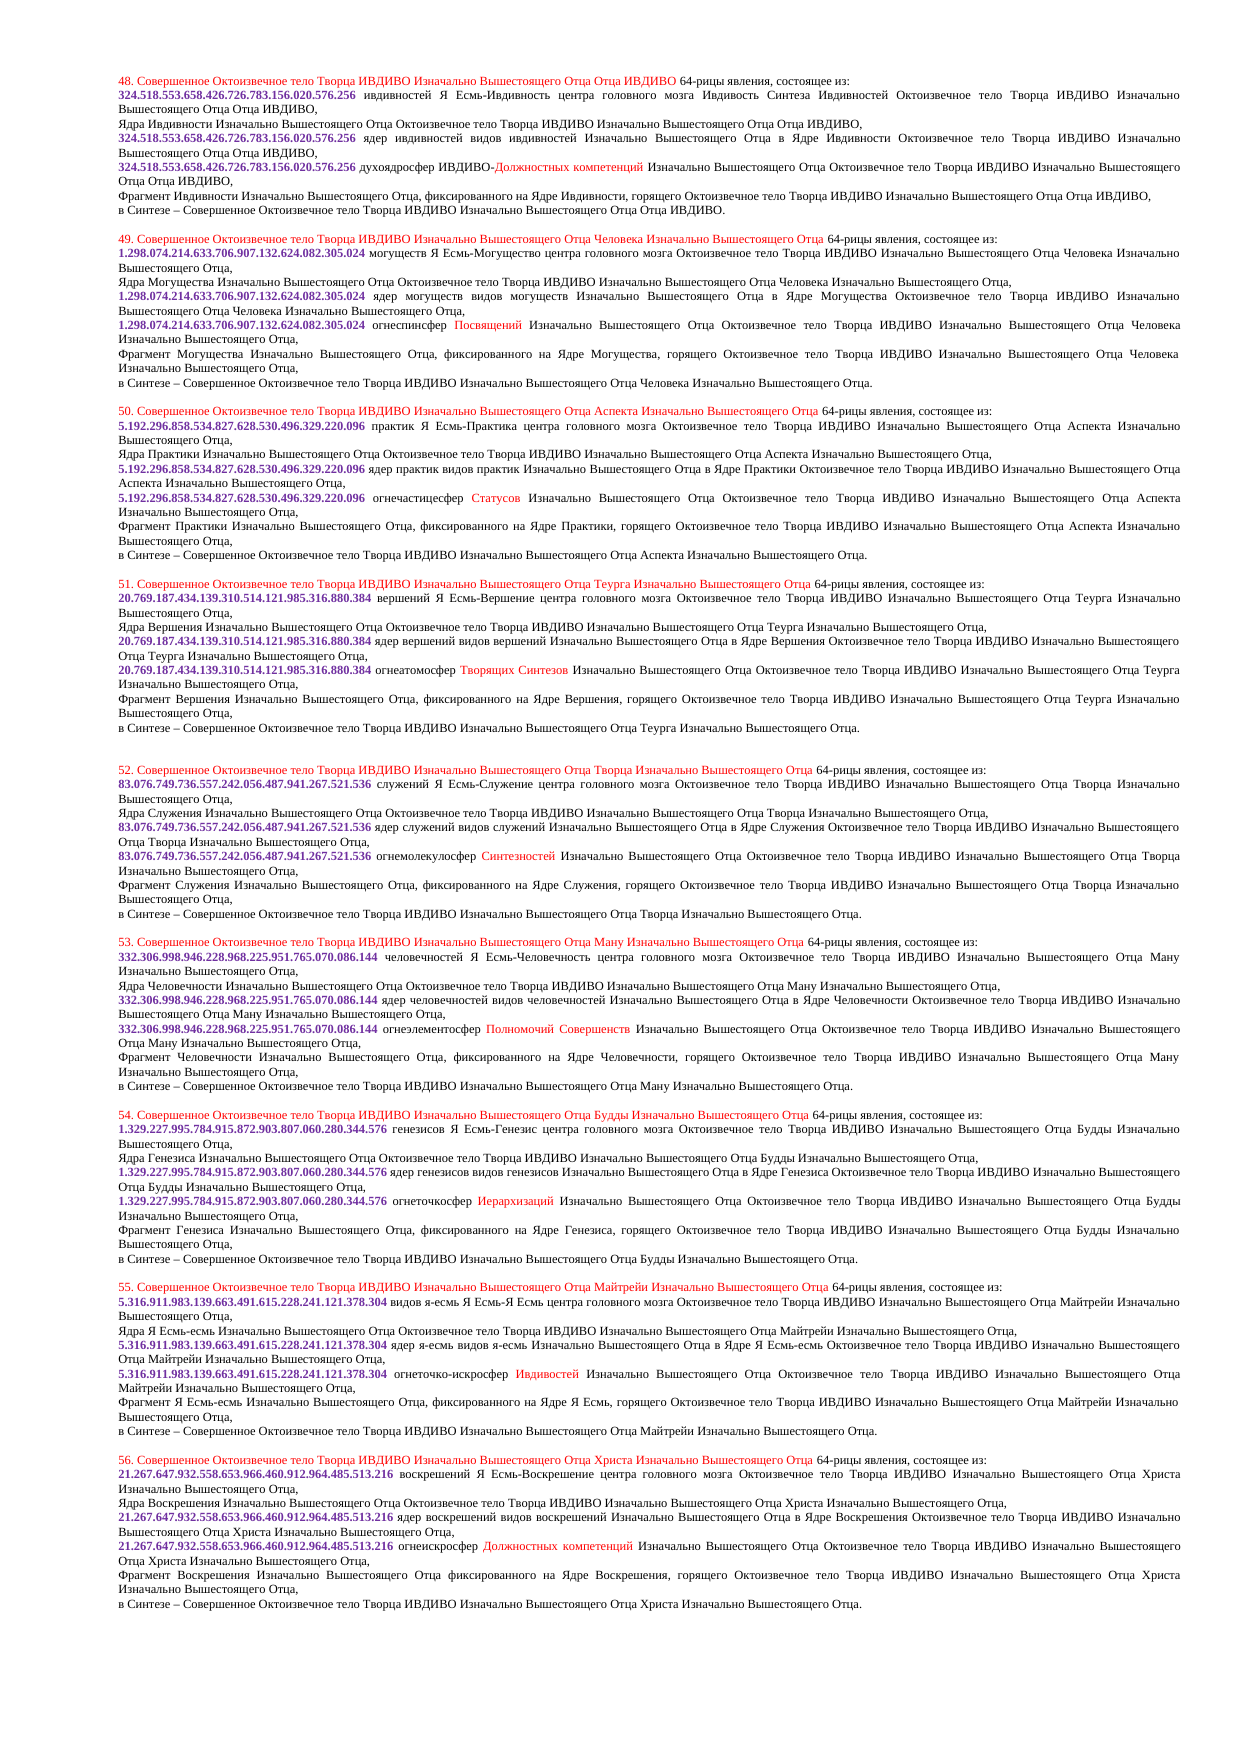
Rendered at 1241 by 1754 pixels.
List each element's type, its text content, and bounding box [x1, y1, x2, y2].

text 332.306.998.946.228.968.225.951.765.070.086.144 огнеэлементосфер Полномочий Совершенств Изначально Вышестоящего Отца Октоизвечное тело Творца ИВДИВО Изначально Вышестоящего Отца Ману Изначально Вышестоящего Отца, [118, 1021, 1181, 1050]
text Фрагмент Служения Изначально Вышестоящего Отца, фиксированного на Ядре Служения, горящего Октоизвечное тело Творца ИВДИВО Изначально Вышестоящего Отца Творца Изначально Вышестоящего Отца, [118, 878, 1181, 906]
text 20.769.187.434.139.310.514.121.985.316.880.384 вершений Я Есмь-Вершение центра головного мозга Октоизвечное тело Творца ИВДИВО Изначально Вышестоящего Отца Теурга Изначально Вышестоящего Отца, [118, 591, 1181, 620]
text 1.329.227.995.784.915.872.903.807.060.280.344.576 генезисов Я Есмь-Генезис центра головного мозга Октоизвечное тело Творца ИВДИВО Изначально Вышестоящего Отца Будды Изначально Вышестоящего Отца, [118, 1122, 1181, 1151]
text Ядра Человечности Изначально Вышестоящего Отца Октоизвечное тело Творца ИВДИВО Изначально Вышестоящего Отца Ману Изначально Вышестоящего Отца, [118, 978, 1181, 993]
text 324.518.553.658.426.726.783.156.020.576.256 ядер ивдивностей видов ивдивностей Изначально Вышестоящего Отца в Ядре Ивдивности Октоизвечное тело Творца ИВДИВО Изначально Вышестоящего Отца Отца ИВДИВО, [118, 131, 1181, 160]
text в Синтезе – Совершенное Октоизвечное тело Творца ИВДИВО Изначально Вышестоящего Отца Аспекта Изначально Вышестоящего Отца. [118, 548, 1181, 562]
text 1.329.227.995.784.915.872.903.807.060.280.344.576 ядер генезисов видов генезисов Изначально Вышестоящего Отца в Ядре Генезиса Октоизвечное тело Творца ИВДИВО Изначально Вышестоящего Отца Будды Изначально Вышестоящего Отца, [118, 1165, 1181, 1194]
text 21.267.647.932.558.653.966.460.912.964.485.513.216 воскрешений Я Есмь-Воскрешение центра головного мозга Октоизвечное тело Творца ИВДИВО Изначально Вышестоящего Отца Христа Изначально Вышестоящего Отца, [118, 1467, 1181, 1496]
text 5.316.911.983.139.663.491.615.228.241.121.378.304 огнеточко-искросфер Ивдивостей Изначально Вышестоящего Отца Октоизвечное тело Творца ИВДИВО Изначально Вышестоящего Отца Майтрейи Изначально Вышестоящего Отца, [118, 1366, 1181, 1395]
text 324.518.553.658.426.726.783.156.020.576.256 ивдивностей Я Есмь-Ивдивность центра головного мозга Ивдивость Синтеза Ивдивностей Октоизвечное тело Творца ИВДИВО Изначально Вышестоящего Отца Отца ИВДИВО, [118, 88, 1181, 117]
text в Синтезе – Совершенное Октоизвечное тело Творца ИВДИВО Изначально Вышестоящего Отца Будды Изначально Вышестоящего Отца. [118, 1251, 1181, 1266]
text 50. Совершенное Октоизвечное тело Творца ИВДИВО Изначально Вышестоящего Отца Аспекта Изначально Вышестоящего Отца 64-рицы явления, состоящее из: [118, 404, 1181, 418]
text Фрагмент Могущества Изначально Вышестоящего Отца, фиксированного на Ядре Могущества, горящего Октоизвечное тело Творца ИВДИВО Изначально Вышестоящего Отца Человека Изначально Вышестоящего Отца, [118, 347, 1181, 375]
text 53. Совершенное Октоизвечное тело Творца ИВДИВО Изначально Вышестоящего Отца Ману Изначально Вышестоящего Отца 64-рицы явления, состоящее из: [118, 935, 1181, 949]
text Ядра Я Есмь-есмь Изначально Вышестоящего Отца Октоизвечное тело Творца ИВДИВО Изначально Вышестоящего Отца Майтрейи Изначально Вышестоящего Отца, [118, 1323, 1181, 1338]
text Ядра Ивдивности Изначально Вышестоящего Отца Октоизвечное тело Творца ИВДИВО Изначально Вышестоящего Отца Отца ИВДИВО, [118, 117, 1181, 131]
text 5.316.911.983.139.663.491.615.228.241.121.378.304 ядер я-есмь видов я-есмь Изначально Вышестоящего Отца в Ядре Я Есмь-есмь Октоизвечное тело Творца ИВДИВО Изначально Вышестоящего Отца Майтрейи Изначально Вышестоящего Отца, [118, 1338, 1181, 1366]
text Фрагмент Вершения Изначально Вышестоящего Отца, фиксированного на Ядре Вершения, горящего Октоизвечное тело Творца ИВДИВО Изначально Вышестоящего Отца Теурга Изначально Вышестоящего Отца, [118, 692, 1181, 720]
text 48. Совершенное Октоизвечное тело Творца ИВДИВО Изначально Вышестоящего Отца Отца ИВДИВО 64-рицы явления, состоящее из: [118, 73, 1181, 88]
text 54. Совершенное Октоизвечное тело Творца ИВДИВО Изначально Вышестоящего Отца Будды Изначально Вышестоящего Отца 64-рицы явления, состоящее из: [118, 1108, 1181, 1122]
text в Синтезе – Совершенное Октоизвечное тело Творца ИВДИВО Изначально Вышестоящего Отца Ману Изначально Вышестоящего Отца. [118, 1079, 1181, 1093]
text в Синтезе – Совершенное Октоизвечное тело Творца ИВДИВО Изначально Вышестоящего Отца Отца ИВДИВО. [118, 203, 1181, 217]
text Фрагмент Воскрешения Изначально Вышестоящего Отца фиксированного на Ядре Воскрешения, горящего Октоизвечное тело Творца ИВДИВО Изначально Вышестоящего Отца Христа Изначально Вышестоящего Отца, [118, 1568, 1181, 1596]
text 49. Совершенное Октоизвечное тело Творца ИВДИВО Изначально Вышестоящего Отца Человека Изначально Вышестоящего Отца 64-рицы явления, состоящее из: [118, 232, 1181, 246]
text Ядра Практики Изначально Вышестоящего Отца Октоизвечное тело Творца ИВДИВО Изначально Вышестоящего Отца Аспекта Изначально Вышестоящего Отца, [118, 447, 1181, 462]
text 5.192.296.858.534.827.628.530.496.329.220.096 ядер практик видов практик Изначально Вышестоящего Отца в Ядре Практики Октоизвечное тело Творца ИВДИВО Изначально Вышестоящего Отца Аспекта Изначально Вышестоящего Отца, [118, 462, 1181, 490]
text 324.518.553.658.426.726.783.156.020.576.256 духоядросфер ИВДИВО-Должностных компетенций Изначально Вышестоящего Отца Октоизвечное тело Творца ИВДИВО Изначально Вышестоящего Отца Отца ИВДИВО, [118, 160, 1181, 188]
text 5.192.296.858.534.827.628.530.496.329.220.096 огнечастицесфер Статусов Изначально Вышестоящего Отца Октоизвечное тело Творца ИВДИВО Изначально Вышестоящего Отца Аспекта Изначально Вышестоящего Отца, [118, 490, 1181, 519]
text в Синтезе – Совершенное Октоизвечное тело Творца ИВДИВО Изначально Вышестоящего Отца Майтрейи Изначально Вышестоящего Отца. [118, 1424, 1181, 1438]
text 20.769.187.434.139.310.514.121.985.316.880.384 ядер вершений видов вершений Изначально Вышестоящего Отца в Ядре Вершения Октоизвечное тело Творца ИВДИВО Изначально Вышестоящего Отца Теурга Изначально Вышестоящего Отца, [118, 634, 1181, 663]
text 83.076.749.736.557.242.056.487.941.267.521.536 ядер служений видов служений Изначально Вышестоящего Отца в Ядре Служения Октоизвечное тело Творца ИВДИВО Изначально Вышестоящего Отца Творца Изначально Вышестоящего Отца, [118, 820, 1181, 849]
text Фрагмент Человечности Изначально Вышестоящего Отца, фиксированного на Ядре Человечности, горящего Октоизвечное тело Творца ИВДИВО Изначально Вышестоящего Отца Ману Изначально Вышестоящего Отца, [118, 1050, 1181, 1079]
text в Синтезе – Совершенное Октоизвечное тело Творца ИВДИВО Изначально Вышестоящего Отца Христа Изначально Вышестоящего Отца. [118, 1596, 1181, 1611]
text Фрагмент Генезиса Изначально Вышестоящего Отца, фиксированного на Ядре Генезиса, горящего Октоизвечное тело Творца ИВДИВО Изначально Вышестоящего Отца Будды Изначально Вышестоящего Отца, [118, 1223, 1181, 1251]
text 21.267.647.932.558.653.966.460.912.964.485.513.216 огнеискросфер Должностных компетенций Изначально Вышестоящего Отца Октоизвечное тело Творца ИВДИВО Изначально Вышестоящего Отца Христа Изначально Вышестоящего Отца, [118, 1539, 1181, 1568]
text 56. Совершенное Октоизвечное тело Творца ИВДИВО Изначально Вышестоящего Отца Христа Изначально Вышестоящего Отца 64-рицы явления, состоящее из: [118, 1453, 1181, 1467]
text Ядра Служения Изначально Вышестоящего Отца Октоизвечное тело Творца ИВДИВО Изначально Вышестоящего Отца Творца Изначально Вышестоящего Отца, [118, 806, 1181, 820]
text Фрагмент Практики Изначально Вышестоящего Отца, фиксированного на Ядре Практики, горящего Октоизвечное тело Творца ИВДИВО Изначально Вышестоящего Отца Аспекта Изначально Вышестоящего Отца, [118, 519, 1181, 548]
text 20.769.187.434.139.310.514.121.985.316.880.384 огнеатомосфер Творящих Синтезов Изначально Вышестоящего Отца Октоизвечное тело Творца ИВДИВО Изначально Вышестоящего Отца Теурга Изначально Вышестоящего Отца, [118, 663, 1181, 692]
text 332.306.998.946.228.968.225.951.765.070.086.144 человечностей Я Есмь-Человечность центра головного мозга Октоизвечное тело Творца ИВДИВО Изначально Вышестоящего Отца Ману Изначально Вышестоящего Отца, [118, 949, 1181, 978]
text 332.306.998.946.228.968.225.951.765.070.086.144 ядер человечностей видов человечностей Изначально Вышестоящего Отца в Ядре Человечности Октоизвечное тело Творца ИВДИВО Изначально Вышестоящего Отца Ману Изначально Вышестоящего Отца, [118, 993, 1181, 1021]
text 83.076.749.736.557.242.056.487.941.267.521.536 служений Я Есмь-Служение центра головного мозга Октоизвечное тело Творца ИВДИВО Изначально Вышестоящего Отца Творца Изначально Вышестоящего Отца, [118, 777, 1181, 806]
text 55. Совершенное Октоизвечное тело Творца ИВДИВО Изначально Вышестоящего Отца Майтрейи Изначально Вышестоящего Отца 64-рицы явления, состоящее из: [118, 1280, 1181, 1294]
text 1.298.074.214.633.706.907.132.624.082.305.024 могуществ Я Есмь-Могущество центра головного мозга Октоизвечное тело Творца ИВДИВО Изначально Вышестоящего Отца Человека Изначально Вышестоящего Отца, [118, 246, 1181, 275]
text 51. Совершенное Октоизвечное тело Творца ИВДИВО Изначально Вышестоящего Отца Теурга Изначально Вышестоящего Отца 64-рицы явления, состоящее из: [118, 577, 1181, 591]
text в Синтезе – Совершенное Октоизвечное тело Творца ИВДИВО Изначально Вышестоящего Отца Творца Изначально Вышестоящего Отца. [118, 906, 1181, 921]
text 5.192.296.858.534.827.628.530.496.329.220.096 практик Я Есмь-Практика центра головного мозга Октоизвечное тело Творца ИВДИВО Изначально Вышестоящего Отца Аспекта Изначально Вышестоящего Отца, [118, 418, 1181, 447]
text 21.267.647.932.558.653.966.460.912.964.485.513.216 ядер воскрешений видов воскрешений Изначально Вышестоящего Отца в Ядре Воскрешения Октоизвечное тело Творца ИВДИВО Изначально Вышестоящего Отца Христа Изначально Вышестоящего Отца, [118, 1510, 1181, 1539]
text Ядра Воскрешения Изначально Вышестоящего Отца Октоизвечное тело Творца ИВДИВО Изначально Вышестоящего Отца Христа Изначально Вышестоящего Отца, [118, 1496, 1181, 1510]
text Ядра Генезиса Изначально Вышестоящего Отца Октоизвечное тело Творца ИВДИВО Изначально Вышестоящего Отца Будды Изначально Вышестоящего Отца, [118, 1151, 1181, 1165]
text 1.298.074.214.633.706.907.132.624.082.305.024 огнеспинсфер Посвящений Изначально Вышестоящего Отца Октоизвечное тело Творца ИВДИВО Изначально Вышестоящего Отца Человека Изначально Вышестоящего Отца, [118, 318, 1181, 347]
text 1.329.227.995.784.915.872.903.807.060.280.344.576 огнеточкосфер Иерархизаций Изначально Вышестоящего Отца Октоизвечное тело Творца ИВДИВО Изначально Вышестоящего Отца Будды Изначально Вышестоящего Отца, [118, 1194, 1181, 1223]
text 83.076.749.736.557.242.056.487.941.267.521.536 огнемолекулосфер Синтезностей Изначально Вышестоящего Отца Октоизвечное тело Творца ИВДИВО Изначально Вышестоящего Отца Творца Изначально Вышестоящего Отца, [118, 849, 1181, 878]
text Ядра Могущества Изначально Вышестоящего Отца Октоизвечное тело Творца ИВДИВО Изначально Вышестоящего Отца Человека Изначально Вышестоящего Отца, [118, 275, 1181, 289]
text в Синтезе – Совершенное Октоизвечное тело Творца ИВДИВО Изначально Вышестоящего Отца Человека Изначально Вышестоящего Отца. [118, 375, 1181, 390]
text в Синтезе – Совершенное Октоизвечное тело Творца ИВДИВО Изначально Вышестоящего Отца Теурга Изначально Вышестоящего Отца. [118, 720, 1181, 735]
text 1.298.074.214.633.706.907.132.624.082.305.024 ядер могуществ видов могуществ Изначально Вышестоящего Отца в Ядре Могущества Октоизвечное тело Творца ИВДИВО Изначально Вышестоящего Отца Человека Изначально Вышестоящего Отца, [118, 289, 1181, 318]
text 5.316.911.983.139.663.491.615.228.241.121.378.304 видов я-есмь Я Есмь-Я Есмь центра головного мозга Октоизвечное тело Творца ИВДИВО Изначально Вышестоящего Отца Майтрейи Изначально Вышестоящего Отца, [118, 1294, 1181, 1323]
text Фрагмент Я Есмь-есмь Изначально Вышестоящего Отца, фиксированного на Ядре Я Есмь, горящего Октоизвечное тело Творца ИВДИВО Изначально Вышестоящего Отца Майтрейи Изначально Вышестоящего Отца, [118, 1395, 1181, 1424]
text Ядра Вершения Изначально Вышестоящего Отца Октоизвечное тело Творца ИВДИВО Изначально Вышестоящего Отца Теурга Изначально Вышестоящего Отца, [118, 620, 1181, 634]
text Фрагмент Ивдивности Изначально Вышестоящего Отца, фиксированного на Ядре Ивдивности, горящего Октоизвечное тело Творца ИВДИВО Изначально Вышестоящего Отца Отца ИВДИВО, [118, 188, 1181, 203]
text 52. Совершенное Октоизвечное тело Творца ИВДИВО Изначально Вышестоящего Отца Творца Изначально Вышестоящего Отца 64-рицы явления, состоящее из: [118, 763, 1181, 777]
